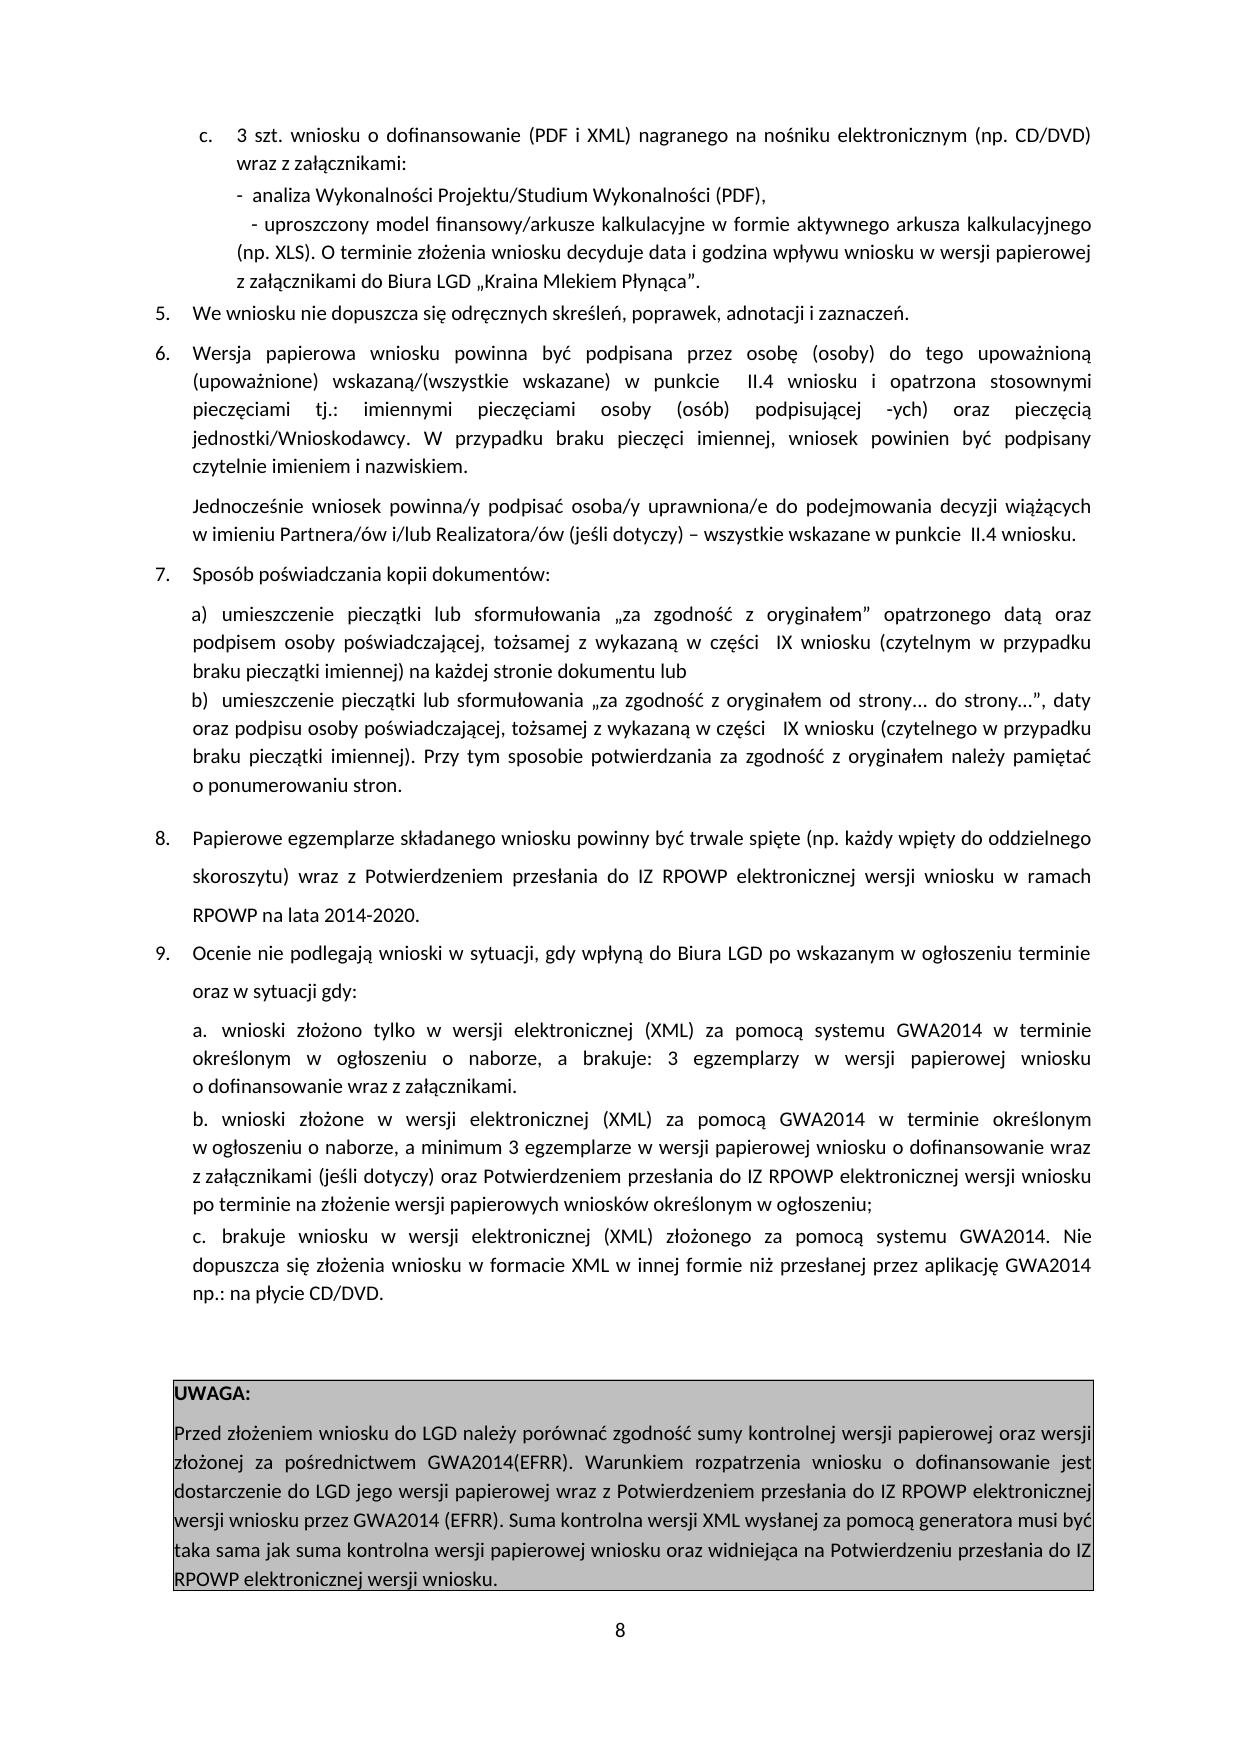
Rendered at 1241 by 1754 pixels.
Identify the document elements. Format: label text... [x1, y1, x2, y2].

list We wniosku nie dopuszcza się odręcznych skreśleń, poprawek, adnotacji i zaznaczeń. [155, 300, 1093, 326]
list umieszczenie pieczątki lub sformułowania „za zgodność z oryginałem od strony... do strony…”, daty oraz podpisu osoby poświadczającej, tożsamej z wykazaną w części IX wniosku (czytelnego w przypadku braku pieczątki imiennej). Przy tym sposobie potwierdzania za zgodność z oryginałem należy pamiętać o ponumerowaniu stron. [191, 687, 1093, 798]
text - analiza Wykonalności Projektu/Studium Wykonalności (PDF), [236, 183, 1093, 208]
list wnioski złożono tylko w wersji elektronicznej (XML) za pomocą systemu GWA2014 w terminie określonym w ogłoszeniu o naborze, a brakuje: 3 egzemplarzy w wersji papierowej wniosku o dofinansowanie wraz z załącznikami. [192, 1017, 1093, 1099]
text Jednocześnie wniosek powinna/y podpisać osoba/y uprawniona/e do podejmowania decyzji wiążących w imieniu Partnera/ów i/lub Realizatora/ów (jeśli dotyczy) – wszystkie wskazane w punkcie II.4 wniosku. [192, 493, 1093, 547]
list Sposób poświadczania kopii dokumentów: [155, 561, 1093, 587]
text - uproszczony model finansowy/arkusze kalkulacyjne w formie aktywnego arkusza kalkulacyjnego (np. XLS). O terminie złożenia wniosku decyduje data i godzina wpływu wniosku w wersji papierowej z załącznikami do Biura LGD „Kraina Mlekiem Płynąca”. [236, 211, 1093, 293]
list Papierowe egzemplarze składanego wniosku powinny być trwale spięte (np. każdy wpięty do oddzielnego skoroszytu) wraz z Potwierdzeniem przesłania do IZ RPOWP elektronicznej wersji wniosku w ramach RPOWP na lata 2014-2020. [155, 826, 1093, 927]
text Przed złożeniem wniosku do LGD należy porównać zgodność sumy kontrolnej wersji papierowej oraz wersji złożonej za pośrednictwem GWA2014(EFRR). Warunkiem rozpatrzenia wniosku o dofinansowanie jest dostarczenie do LGD jego wersji papierowej wraz z Potwierdzeniem przesłania do IZ RPOWP elektronicznej wersji wniosku przez GWA2014 (EFRR). Suma kontrolna wersji XML wysłanej za pomocą generatora musi być taka sama jak suma kontrolna wersji papierowej wniosku oraz widniejąca na Potwierdzeniu przesłania do IZ RPOWP elektronicznej wersji wniosku. [174, 1419, 1093, 1590]
list brakuje wniosku w wersji elektronicznej (XML) złożonego za pomocą systemu GWA2014. Nie dopuszcza się złożenia wniosku w formacie XML w innej formie niż przesłanej przez aplikację GWA2014 np.: na płycie CD/DVD. [192, 1223, 1093, 1306]
list umieszczenie pieczątki lub sformułowania „za zgodność z oryginałem” opatrzonego datą oraz podpisem osoby poświadczającej, tożsamej z wykazaną w części IX wniosku (czytelnym w przypadku braku pieczątki imiennej) na każdej stronie dokumentu lub [191, 601, 1093, 683]
list Ocenie nie podlegają wnioski w sytuacji, gdy wpłyną do Biura LGD po wskazanym w ogłoszeniu terminie oraz w sytuacji gdy: [155, 940, 1093, 1003]
text UWAGA: [174, 1381, 1093, 1406]
list Wersja papierowa wniosku powinna być podpisana przez osobę (osoby) do tego upoważnioną (upoważnione) wskazaną/(wszystkie wskazane) w punkcie II.4 wniosku i opatrzona stosownymi pieczęciami tj.: imiennymi pieczęciami osoby (osób) podpisującej -ych) oraz pieczęcią jednostki/Wnioskodawcy. W przypadku braku pieczęci imiennej, wniosek powinien być podpisany czytelnie imieniem i nazwiskiem. [155, 340, 1093, 479]
list 3 szt. wniosku o dofinansowanie (PDF i XML) nagranego na nośniku elektronicznym (np. CD/DVD) wraz z załącznikami: [199, 122, 1093, 176]
list wnioski złożone w wersji elektronicznej (XML) za pomocą GWA2014 w terminie określonym w ogłoszeniu o naborze, a minimum 3 egzemplarze w wersji papierowej wniosku o dofinansowanie wraz z załącznikami (jeśli dotyczy) oraz Potwierdzeniem przesłania do IZ RPOWP elektronicznej wersji wniosku po terminie na złożenie wersji papierowych wniosków określonym w ogłoszeniu; [192, 1106, 1093, 1217]
